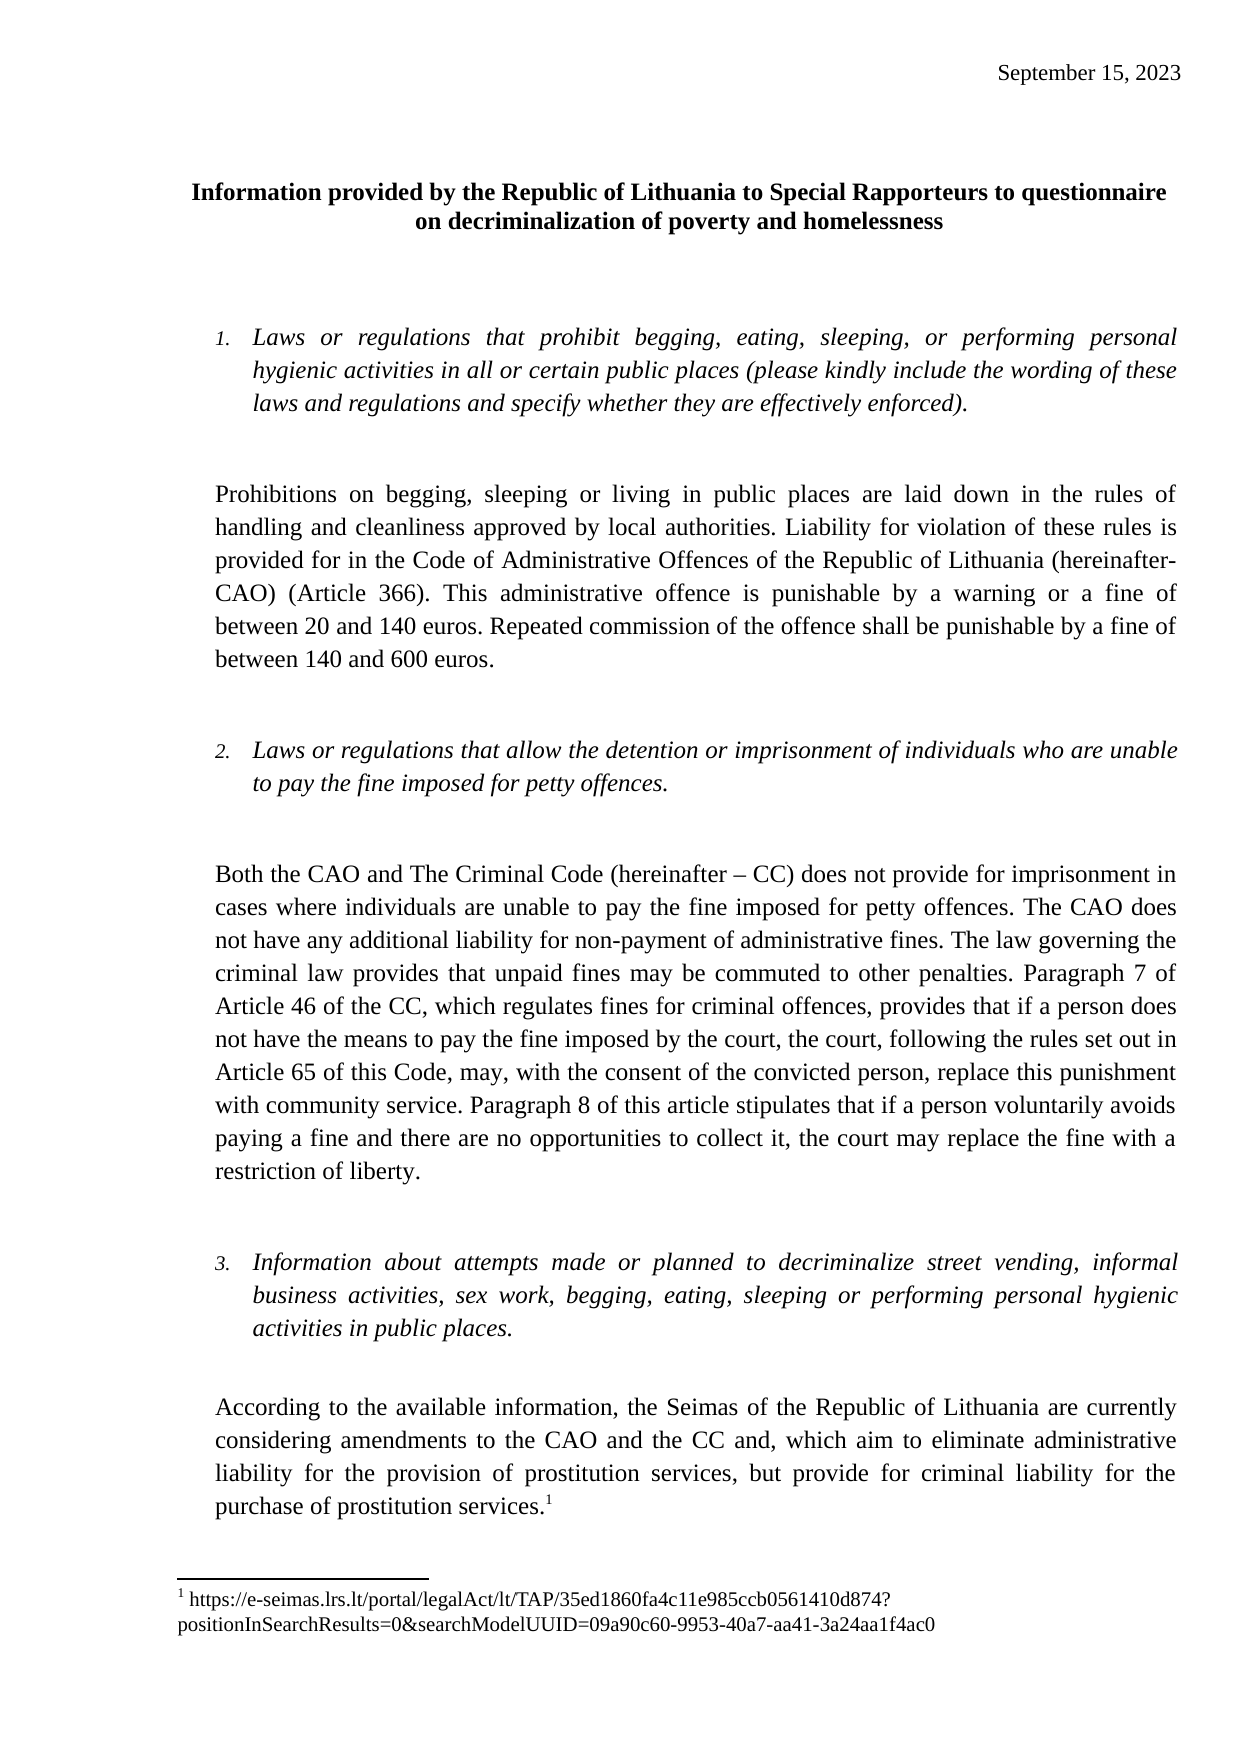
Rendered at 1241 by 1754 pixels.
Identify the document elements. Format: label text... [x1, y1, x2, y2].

text Both the CAO and The Criminal Code (hereinafter – CC) does not provide for imprisonment in cases where individuals are unable to pay the fine imposed for petty offences. The CAO does not have any additional liability for non-payment of administrative fines. The law governing the criminal law provides that unpaid fines may be commuted to other penalties. Paragraph 7 of Article 46 of the CC, which regulates fines for criminal offences, provides that if a person does not have the means to pay the fine imposed by the court, the court, following the rules set out in Article 65 of this Code, may, with the consent of the convicted person, replace this punishment with community service. Paragraph 8 of this article stipulates that if a person voluntarily avoids paying a fine and there are no opportunities to collect it, the court may replace the fine with a restriction of liberty. [215, 859, 1178, 1185]
list Laws or regulations that allow the detention or imprisonment of individuals who are unable to pay the fine imposed for petty offences. [215, 735, 1181, 797]
text Prohibitions on begging, sleeping or living in public places are laid down in the rules of handling and cleanliness approved by local authorities. Liability for violation of these rules is provided for in the Code of Administrative Offences of the Republic of Lithuania (hereinafter- CAO) (Article 366). This administrative offence is punishable by a warning or a fine of between 20 and 140 euros. Repeated commission of the offence shall be punishable by a fine of between 140 and 600 euros. [215, 479, 1178, 673]
text According to the available information, the Seimas of the Republic of Lithuania are currently considering amendments to the CAO and the CC and, which aim to eliminate administrative liability for the provision of prostitution services, but provide for criminal liability for the purchase of prostitution services. [215, 1392, 1178, 1520]
text Information provided by the Republic of Lithuania to Special Rapporteurs to questionnaire on decriminalization of poverty and homelessness [177, 177, 1181, 235]
list Information about attempts made or planned to decriminalize street vending, informal business activities, sex work, begging, eating, sleeping or performing personal hygienic activities in public places. [215, 1247, 1181, 1342]
list Laws or regulations that prohibit begging, eating, sleeping, or performing personal hygienic activities in all or certain public places (please kindly include the wording of these laws and regulations and specify whether they are effectively enforced). [215, 322, 1181, 417]
